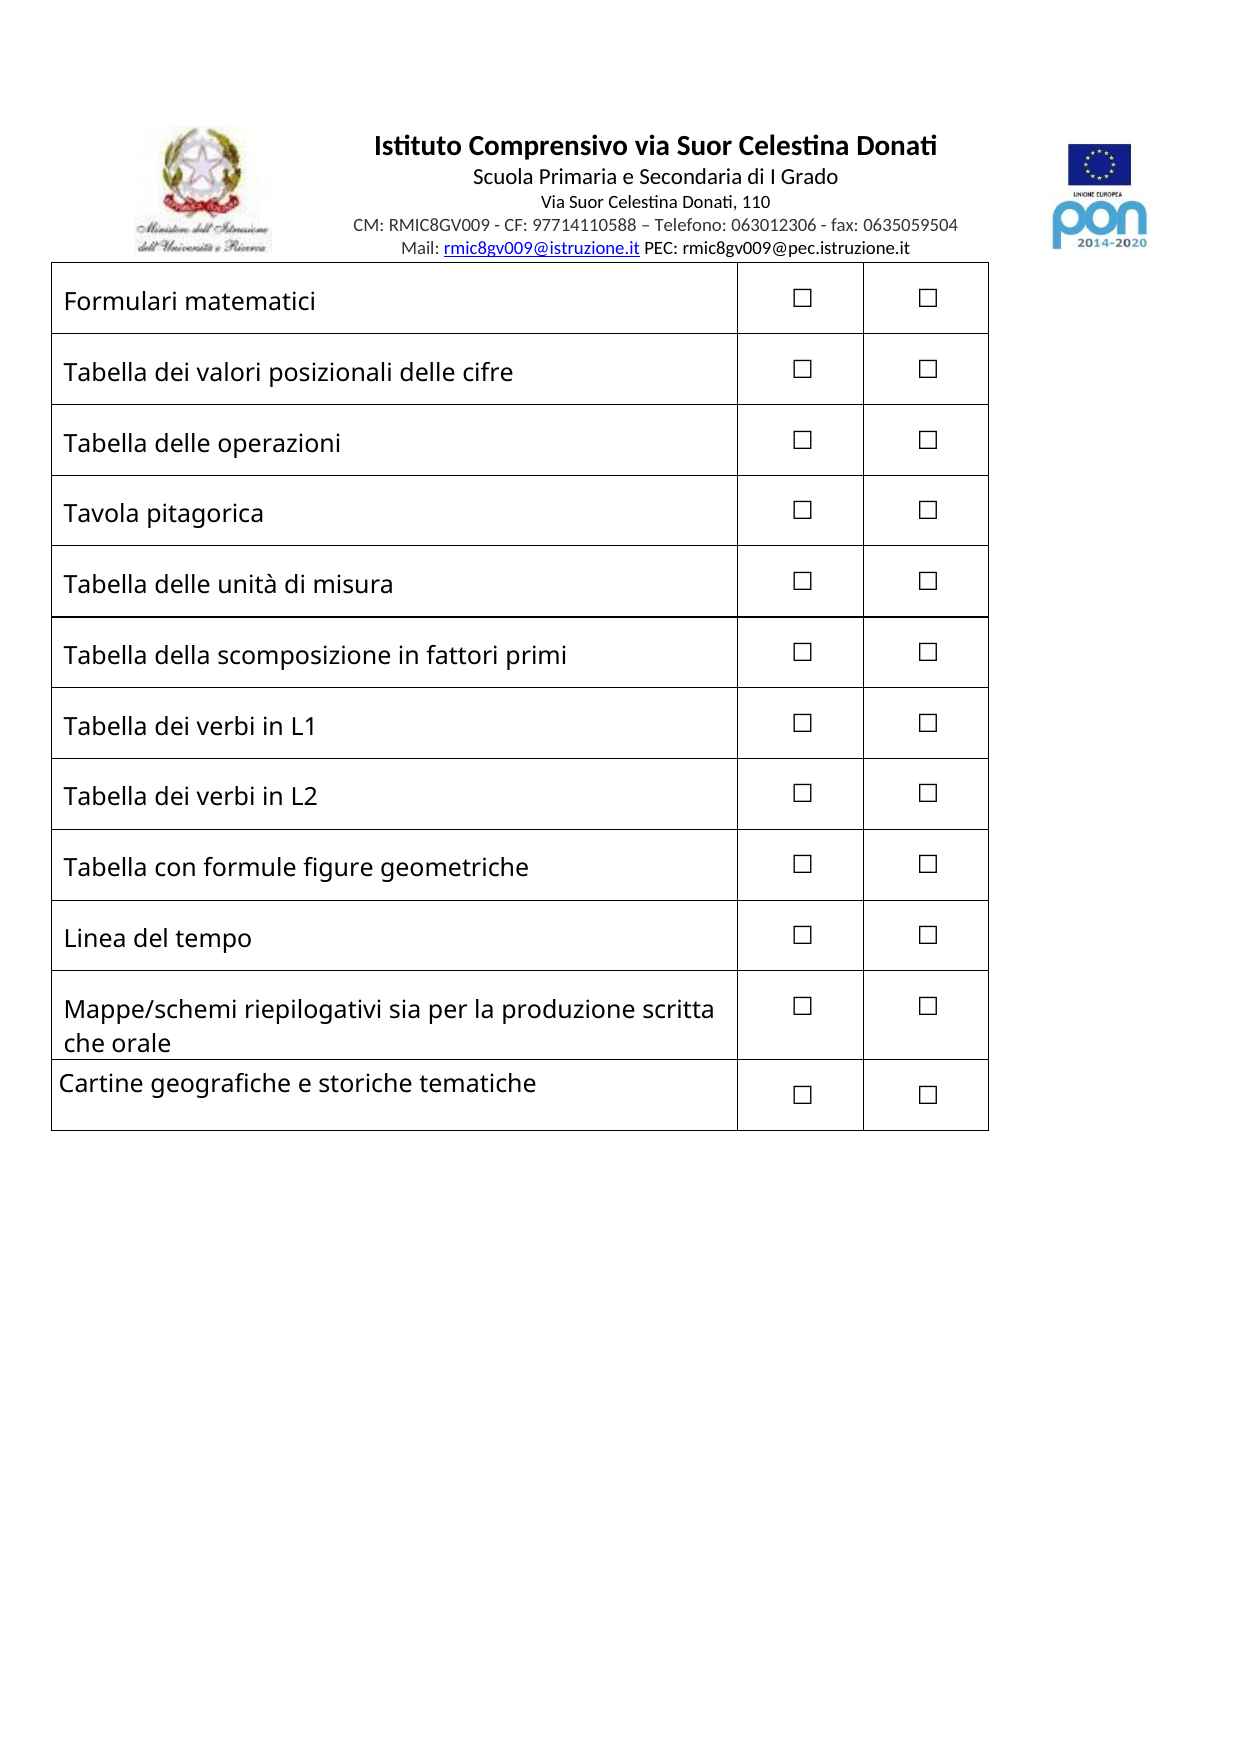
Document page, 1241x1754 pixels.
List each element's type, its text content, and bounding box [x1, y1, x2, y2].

table_cell ☐ [864, 618, 988, 687]
picture [1050, 140, 1150, 250]
table_header ☐ [864, 263, 988, 333]
table_cell ☐ [864, 901, 988, 970]
table_cell Linea del tempo [52, 901, 737, 970]
table_cell ☐ [738, 688, 863, 758]
table_cell ☐ [864, 830, 988, 899]
table_cell ☐ [738, 546, 863, 616]
table_header Formulari matematici [52, 263, 737, 333]
table_cell ☐ [864, 476, 988, 545]
table_cell Mappe/schemi riepilogativi sia per la produzione scritta che orale [52, 971, 737, 1059]
table_cell Tabella con formule figure geometriche [52, 830, 737, 899]
picture [134, 126, 272, 258]
table_cell Tabella delle operazioni [52, 405, 737, 475]
table_cell ☐ [864, 1060, 988, 1130]
table_cell Tabella dei verbi in L2 [52, 759, 737, 828]
table_cell ☐ [864, 546, 988, 616]
table_cell Tabella della scomposizione in fattori primi [52, 618, 737, 687]
table_cell ☐ [738, 405, 863, 475]
table_cell ☐ [738, 830, 863, 899]
table_cell ☐ [738, 334, 863, 404]
table_cell ☐ [738, 901, 863, 970]
table_cell ☐ [864, 405, 988, 475]
table_cell Tavola pitagorica [52, 476, 737, 545]
table_cell ☐ [738, 1060, 863, 1130]
table_cell ☐ [738, 476, 863, 545]
table_cell Cartine geografiche e storiche tematiche [52, 1060, 737, 1130]
table_cell Tabella dei valori posizionali delle cifre [52, 334, 737, 404]
table_cell ☐ [738, 759, 863, 828]
table_cell ☐ [864, 971, 988, 1059]
table_cell ☐ [864, 334, 988, 404]
table_cell ☐ [738, 971, 863, 1059]
table_cell Tabella delle unità di misura [52, 546, 737, 616]
table_cell ☐ [864, 759, 988, 828]
table_cell ☐ [864, 688, 988, 758]
table_cell ☐ [738, 618, 863, 687]
table_cell Tabella dei verbi in L1 [52, 688, 737, 758]
table_header ☐ [738, 263, 863, 333]
